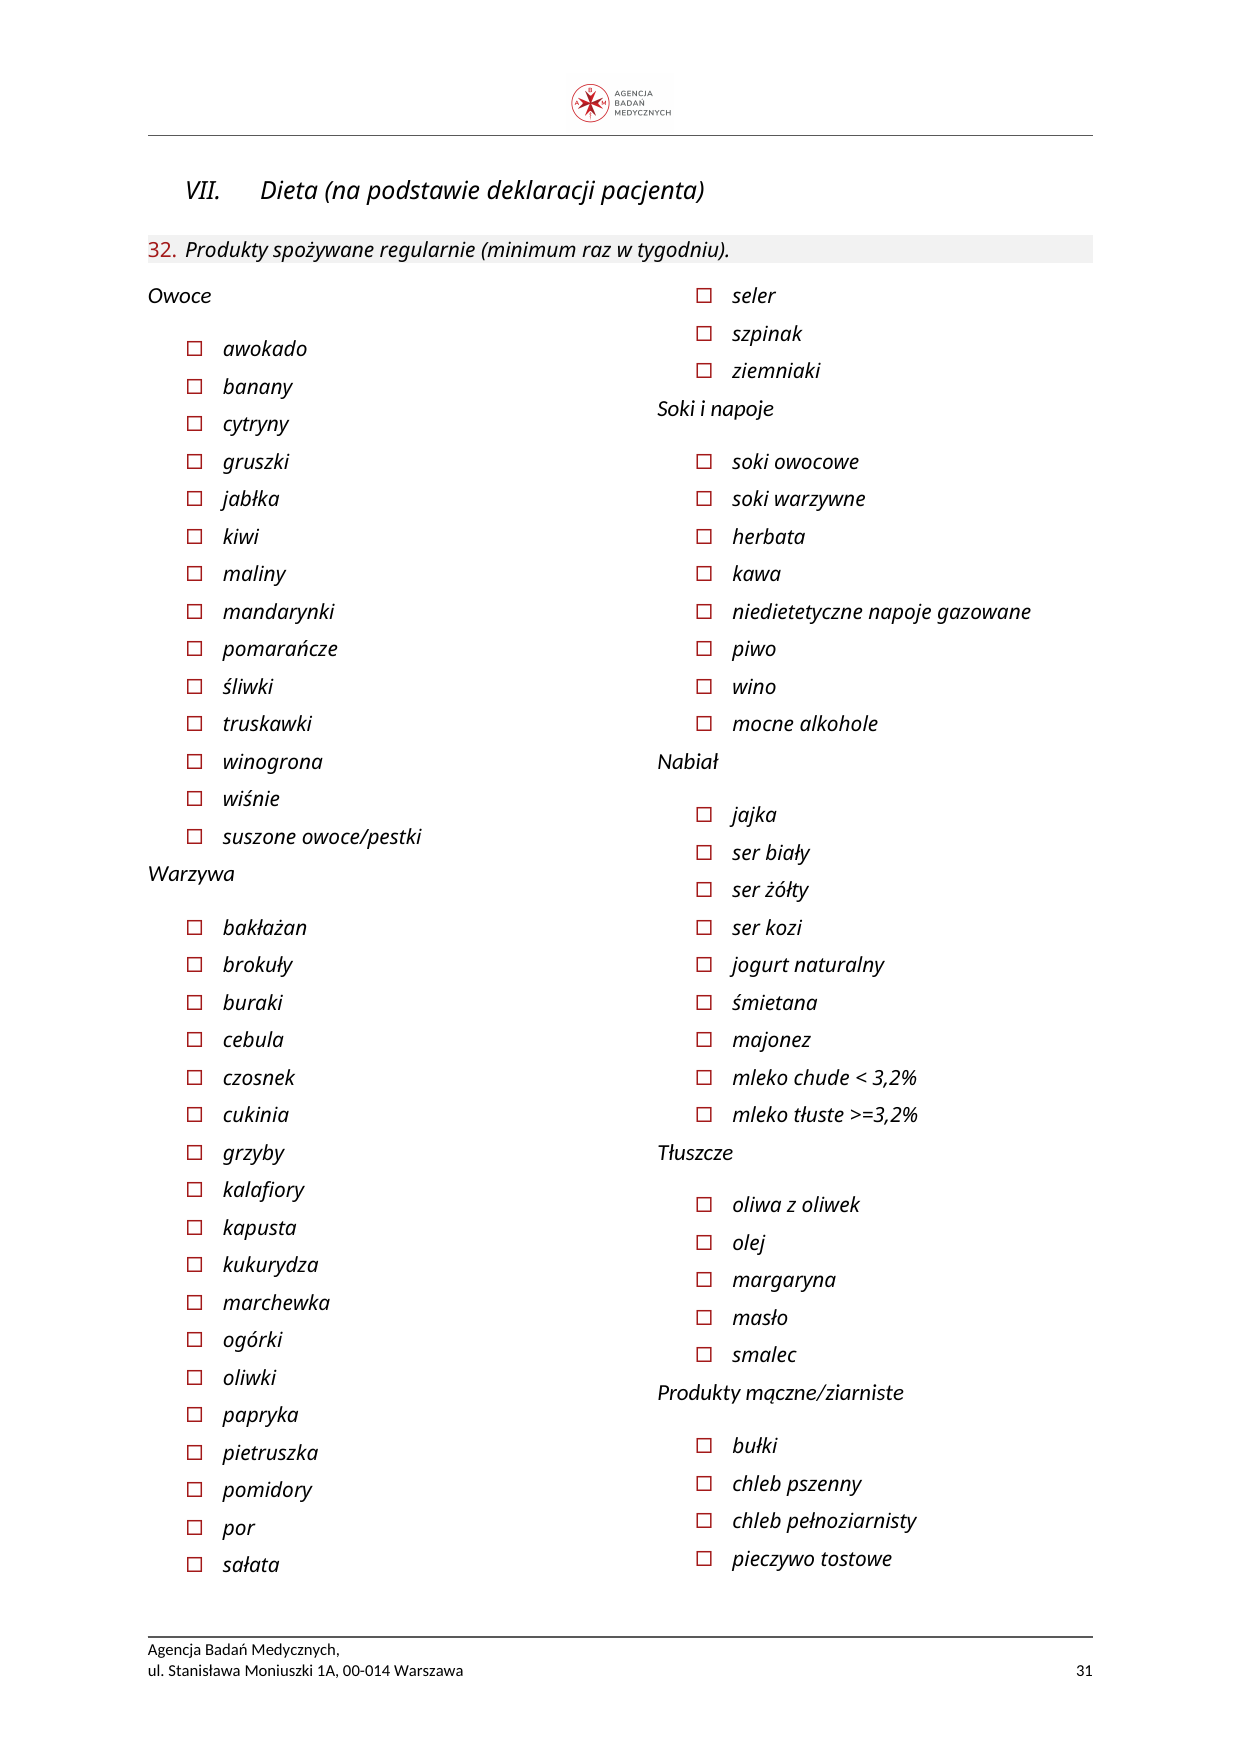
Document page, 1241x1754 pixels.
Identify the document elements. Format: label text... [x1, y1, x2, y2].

picture [566, 73, 675, 133]
text bułki [694, 1431, 1093, 1459]
text oliwa z oliwek [694, 1191, 1093, 1219]
text olej [694, 1228, 1093, 1257]
text grzyby [185, 1138, 583, 1166]
text ser żółty [694, 875, 1093, 903]
text niedietetyczne napoje gazowane [694, 597, 1093, 626]
text piwo [694, 634, 1093, 663]
text Nabiał [657, 747, 1093, 775]
text awokado [185, 334, 583, 363]
text Soki i napoje [657, 394, 1093, 422]
text kukurydza [185, 1250, 583, 1278]
text ogórki [185, 1325, 583, 1353]
text winogrona [185, 747, 583, 776]
text bakłażan [185, 913, 583, 941]
text cytryny [185, 409, 583, 438]
text por [185, 1513, 583, 1541]
text smalec [694, 1341, 1093, 1369]
text jajka [694, 800, 1093, 828]
text truskawki [185, 709, 583, 738]
text szpinak [694, 319, 1093, 347]
text papryka [185, 1400, 583, 1428]
text Produkty spożywane regularnie (minimum raz w tygodniu). [148, 235, 1093, 263]
text majonez [694, 1025, 1093, 1053]
text mocne alkohole [694, 709, 1093, 738]
text jogurt naturalny [694, 950, 1093, 978]
text śmietana [694, 988, 1093, 1016]
text banany [185, 372, 583, 401]
text czosnek [185, 1063, 583, 1091]
text seler [694, 282, 1093, 310]
text ziemniaki [694, 357, 1093, 385]
text pietruszka [185, 1438, 583, 1466]
text Warzywa [148, 859, 583, 888]
text brokuły [185, 950, 583, 978]
text kapusta [185, 1213, 583, 1241]
text margaryna [694, 1266, 1093, 1294]
text chleb pełnoziarnisty [694, 1506, 1093, 1534]
text wiśnie [185, 784, 583, 813]
text cebula [185, 1025, 583, 1053]
text Owoce [148, 282, 583, 309]
text mandarynki [185, 597, 583, 626]
text cukinia [185, 1100, 583, 1128]
text soki warzywne [694, 484, 1093, 513]
text ser kozi [694, 913, 1093, 941]
text mleko chude < 3,2% [694, 1063, 1093, 1091]
text mleko tłuste >=3,2% [694, 1100, 1093, 1128]
text buraki [185, 988, 583, 1016]
text masło [694, 1303, 1093, 1332]
text Produkty mączne/ziarniste [657, 1378, 1093, 1406]
text marchewka [185, 1288, 583, 1316]
text suszone owoce/pestki [185, 822, 583, 851]
text jabłka [185, 484, 583, 513]
text maliny [185, 559, 583, 588]
text pomidory [185, 1475, 583, 1503]
text wino [694, 672, 1093, 701]
text herbata [694, 522, 1093, 551]
text kawa [694, 559, 1093, 588]
list Dieta (na podstawie deklaracji pacjenta) [185, 173, 1093, 207]
text śliwki [185, 672, 583, 701]
text oliwki [185, 1363, 583, 1391]
text pieczywo tostowe [694, 1544, 1093, 1572]
text gruszki [185, 447, 583, 476]
text soki owocowe [694, 447, 1093, 476]
text chleb pszenny [694, 1469, 1093, 1497]
text sałata [185, 1550, 583, 1578]
text kalafiory [185, 1175, 583, 1203]
text kiwi [185, 522, 583, 551]
text Tłuszcze [657, 1138, 1093, 1166]
text ser biały [694, 838, 1093, 866]
text pomarańcze [185, 634, 583, 663]
